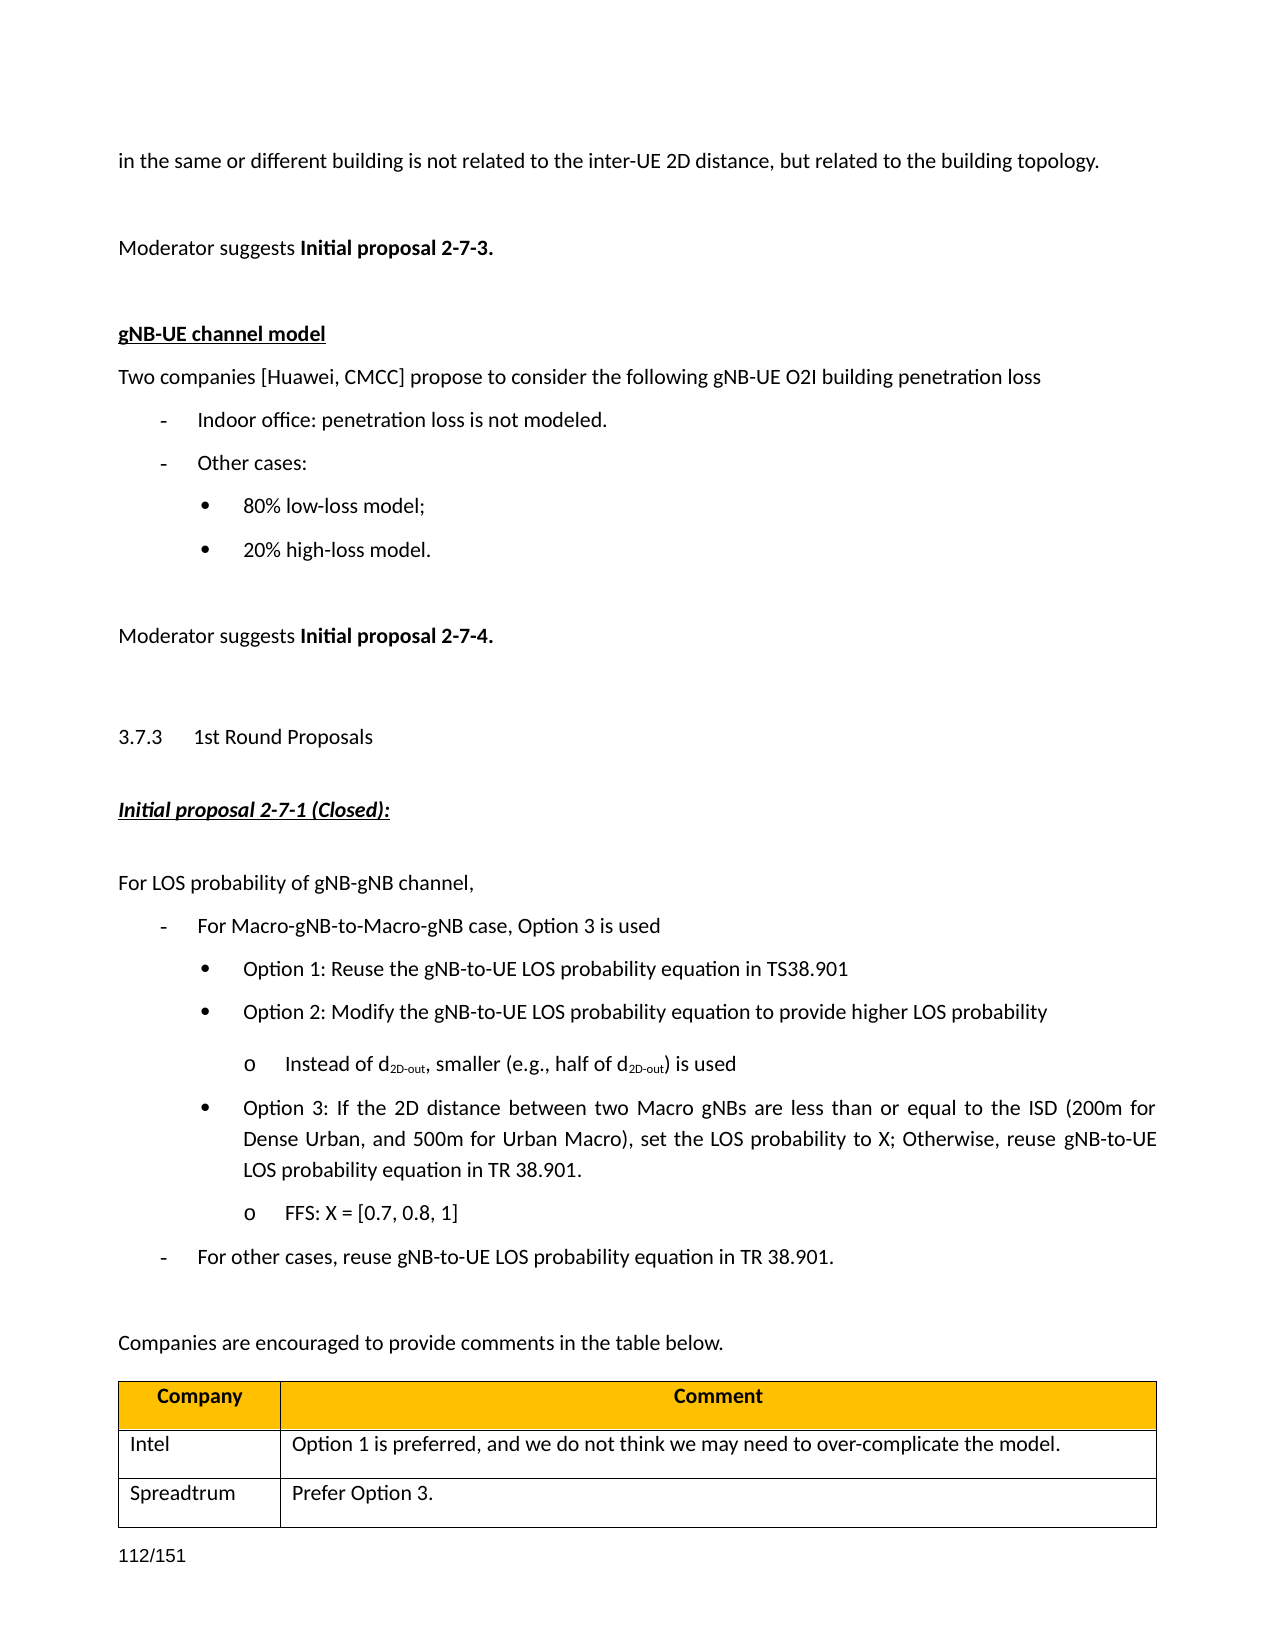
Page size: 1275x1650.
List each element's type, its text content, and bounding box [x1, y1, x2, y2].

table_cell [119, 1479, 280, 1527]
subtitle Initial proposal 2-7-1 (Closed): [118, 796, 1157, 823]
list Option 1: Reuse the gNB-to-UE LOS probability equation in TS38.901 [201, 955, 1157, 982]
text For LOS probability of gNB-gNB channel, [118, 869, 1157, 896]
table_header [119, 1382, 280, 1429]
text Two companies [Huawei, CMCC] propose to consider the following gNB-UE O2I building penetration loss [118, 363, 1157, 390]
list For Macro-gNB-to-Macro-gNB case, Option 3 is used [160, 912, 1157, 939]
text gNB-UE channel model [118, 320, 1157, 347]
subtitle 1st Round Proposals [118, 723, 1157, 749]
text Companies are encouraged to provide comments in the table below. [118, 1329, 1157, 1356]
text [118, 148, 1157, 174]
list Indoor office: penetration loss is not modeled. [160, 406, 1157, 433]
list Option 2: Modify the gNB-to-UE LOS probability equation to provide higher LOS probability [201, 998, 1157, 1025]
list Option 3: If the 2D distance between two Macro gNBs are less than or equal to the ISD (200m for Dense Urban, and 500m for Urban Macro), set the LOS probability to X; Otherwise, reuse gNB-to-UE LOS probability equation in TR 38.901. [201, 1094, 1157, 1182]
list 20% high-loss model. [201, 536, 1157, 562]
list Other cases: [160, 449, 1157, 476]
text Moderator suggests Initial proposal 2-7-3. [118, 234, 1157, 261]
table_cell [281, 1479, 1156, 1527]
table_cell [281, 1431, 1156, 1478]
list Instead of d2D-out, smaller (e.g., half of d2D-out) is used [243, 1050, 1157, 1078]
list FFS: X = [0.7, 0.8, 1] [243, 1199, 1157, 1227]
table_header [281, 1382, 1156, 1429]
list 80% low-loss model; [201, 493, 1157, 519]
list For other cases, reuse gNB-to-UE LOS probability equation in TR 38.901. [160, 1243, 1157, 1270]
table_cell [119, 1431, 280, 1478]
text Moderator suggests Initial proposal 2-7-4. [118, 622, 1157, 649]
